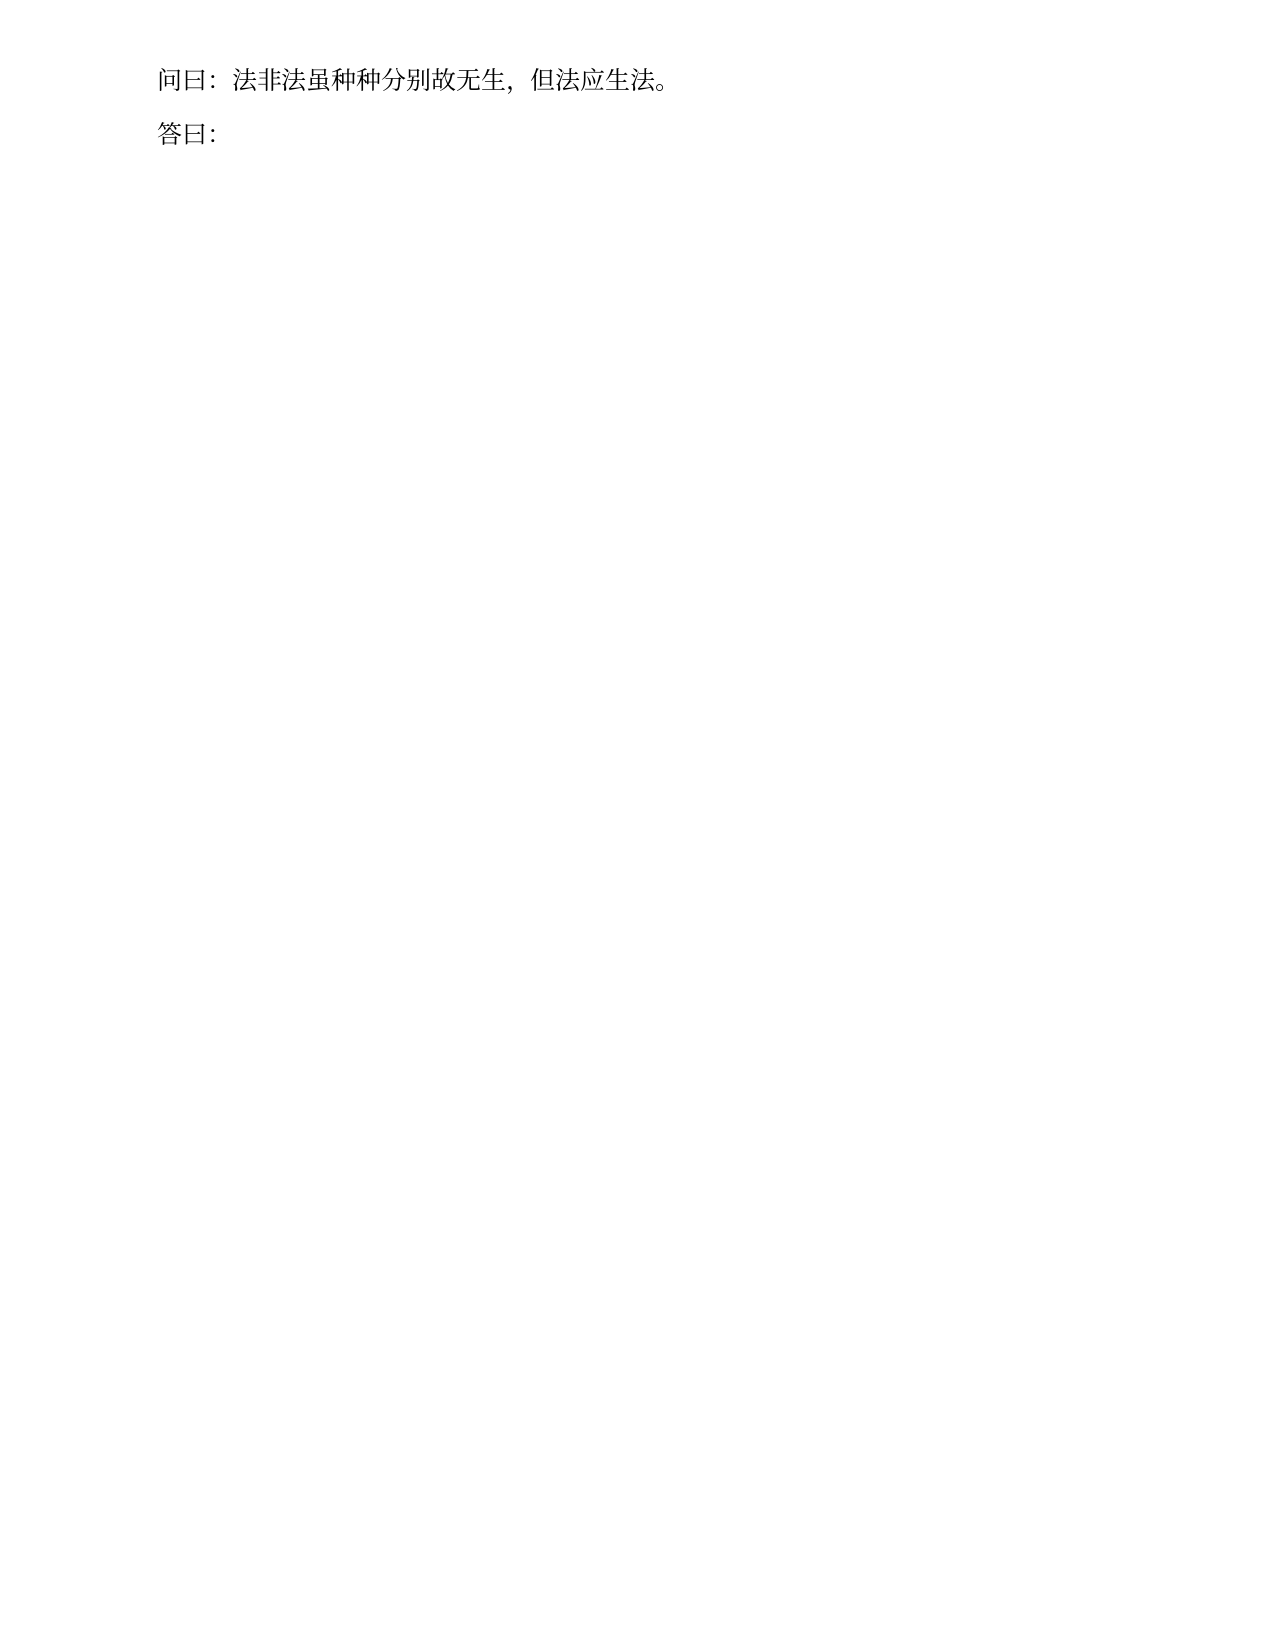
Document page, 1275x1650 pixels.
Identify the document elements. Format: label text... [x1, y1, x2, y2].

text 问曰：法非法虽种种分别故无生，但法应生法。答曰： [157, 60, 683, 151]
